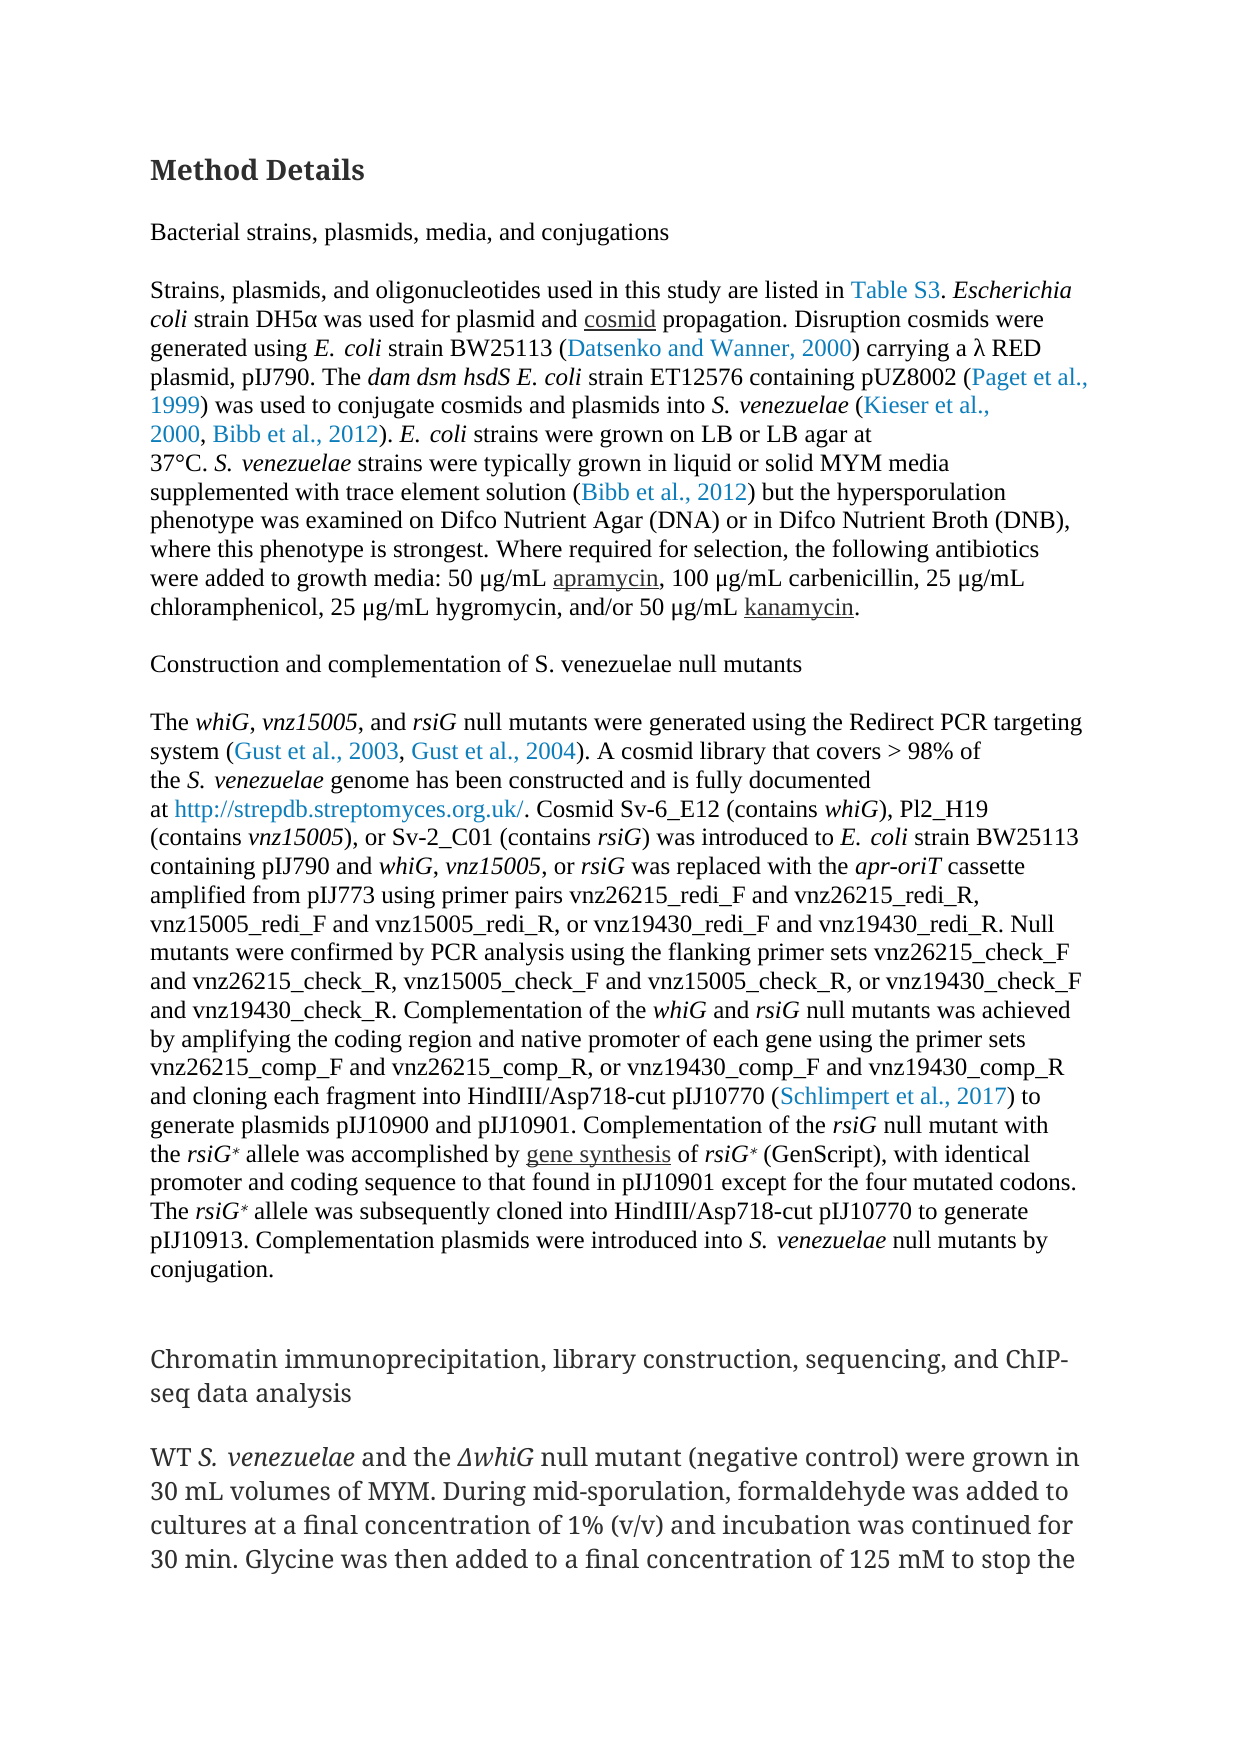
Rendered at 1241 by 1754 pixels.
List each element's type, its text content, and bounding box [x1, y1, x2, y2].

text Construction and complementation of S. venezuelae null mutants [150, 649, 1090, 678]
text Strains, plasmids, and oligonucleotides used in this study are listed in Table S3. Escherichia coli strain DH5α was used for plasmid and cosmid propagation. Disruption cosmids were generated using E. coli strain BW25113 (Datsenko and Wanner, 2000) carrying a λ RED plasmid, pIJ790. The dam dsm hsdS E. coli strain ET12576 containing pUZ8002 (Paget et al., 1999) was used to conjugate cosmids and plasmids into S. venezuelae (Kieser et al., 2000, Bibb et al., 2012). E. coli strains were grown on LB or LB agar at 37°C. S. venezuelae strains were typically grown in liquid or solid MYM media supplemented with trace element solution (Bibb et al., 2012) but the hypersporulation phenotype was examined on Difco Nutrient Agar (DNA) or in Difco Nutrient Broth (DNB), where this phenotype is strongest. Where required for selection, the following antibiotics were added to growth media: 50 μg/mL apramycin, 100 μg/mL carbenicillin, 25 μg/mL chloramphenicol, 25 μg/mL hygromycin, and/or 50 μg/mL kanamycin. [150, 275, 1090, 620]
text Method Details [150, 150, 1090, 188]
text Bacterial strains, plasmids, media, and conjugations [150, 217, 1090, 246]
subtitle Chromatin immunoprecipitation, library construction, sequencing, and ChIP-seq data analysis [150, 1342, 1090, 1410]
text The whiG, vnz15005, and rsiG null mutants were generated using the Redirect PCR targeting system (Gust et al., 2003, Gust et al., 2004). A cosmid library that covers > 98% of the S. venezuelae genome has been constructed and is fully documented at http://strepdb.streptomyces.org.uk/. Cosmid Sv-6_E12 (contains whiG), Pl2_H19 (contains vnz15005), or Sv-2_C01 (contains rsiG) was introduced to E. coli strain BW25113 containing pIJ790 and whiG, vnz15005, or rsiG was replaced with the apr-oriT cassette amplified from pIJ773 using primer pairs vnz26215_redi_F and vnz26215_redi_R, vnz15005_redi_F and vnz15005_redi_R, or vnz19430_redi_F and vnz19430_redi_R. Null mutants were confirmed by PCR analysis using the flanking primer sets vnz26215_check_F and vnz26215_check_R, vnz15005_check_F and vnz15005_check_R, or vnz19430_check_F and vnz19430_check_R. Complementation of the whiG and rsiG null mutants was achieved by amplifying the coding region and native promoter of each gene using the primer sets vnz26215_comp_F and vnz26215_comp_R, or vnz19430_comp_F and vnz19430_comp_R and cloning each fragment into HindIII/Asp718-cut pIJ10770 (Schlimpert et al., 2017) to generate plasmids pIJ10900 and pIJ10901. Complementation of the rsiG null mutant with the rsiG∗ allele was accomplished by gene synthesis of rsiG∗ (GenScript), with identical promoter and coding sequence to that found in pIJ10901 except for the four mutated codons. The rsiG∗ allele was subsequently cloned into HindIII/Asp718-cut pIJ10770 to generate pIJ10913. Complementation plasmids were introduced into S. venezuelae null mutants by conjugation. [150, 707, 1090, 1282]
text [150, 1439, 1090, 1575]
